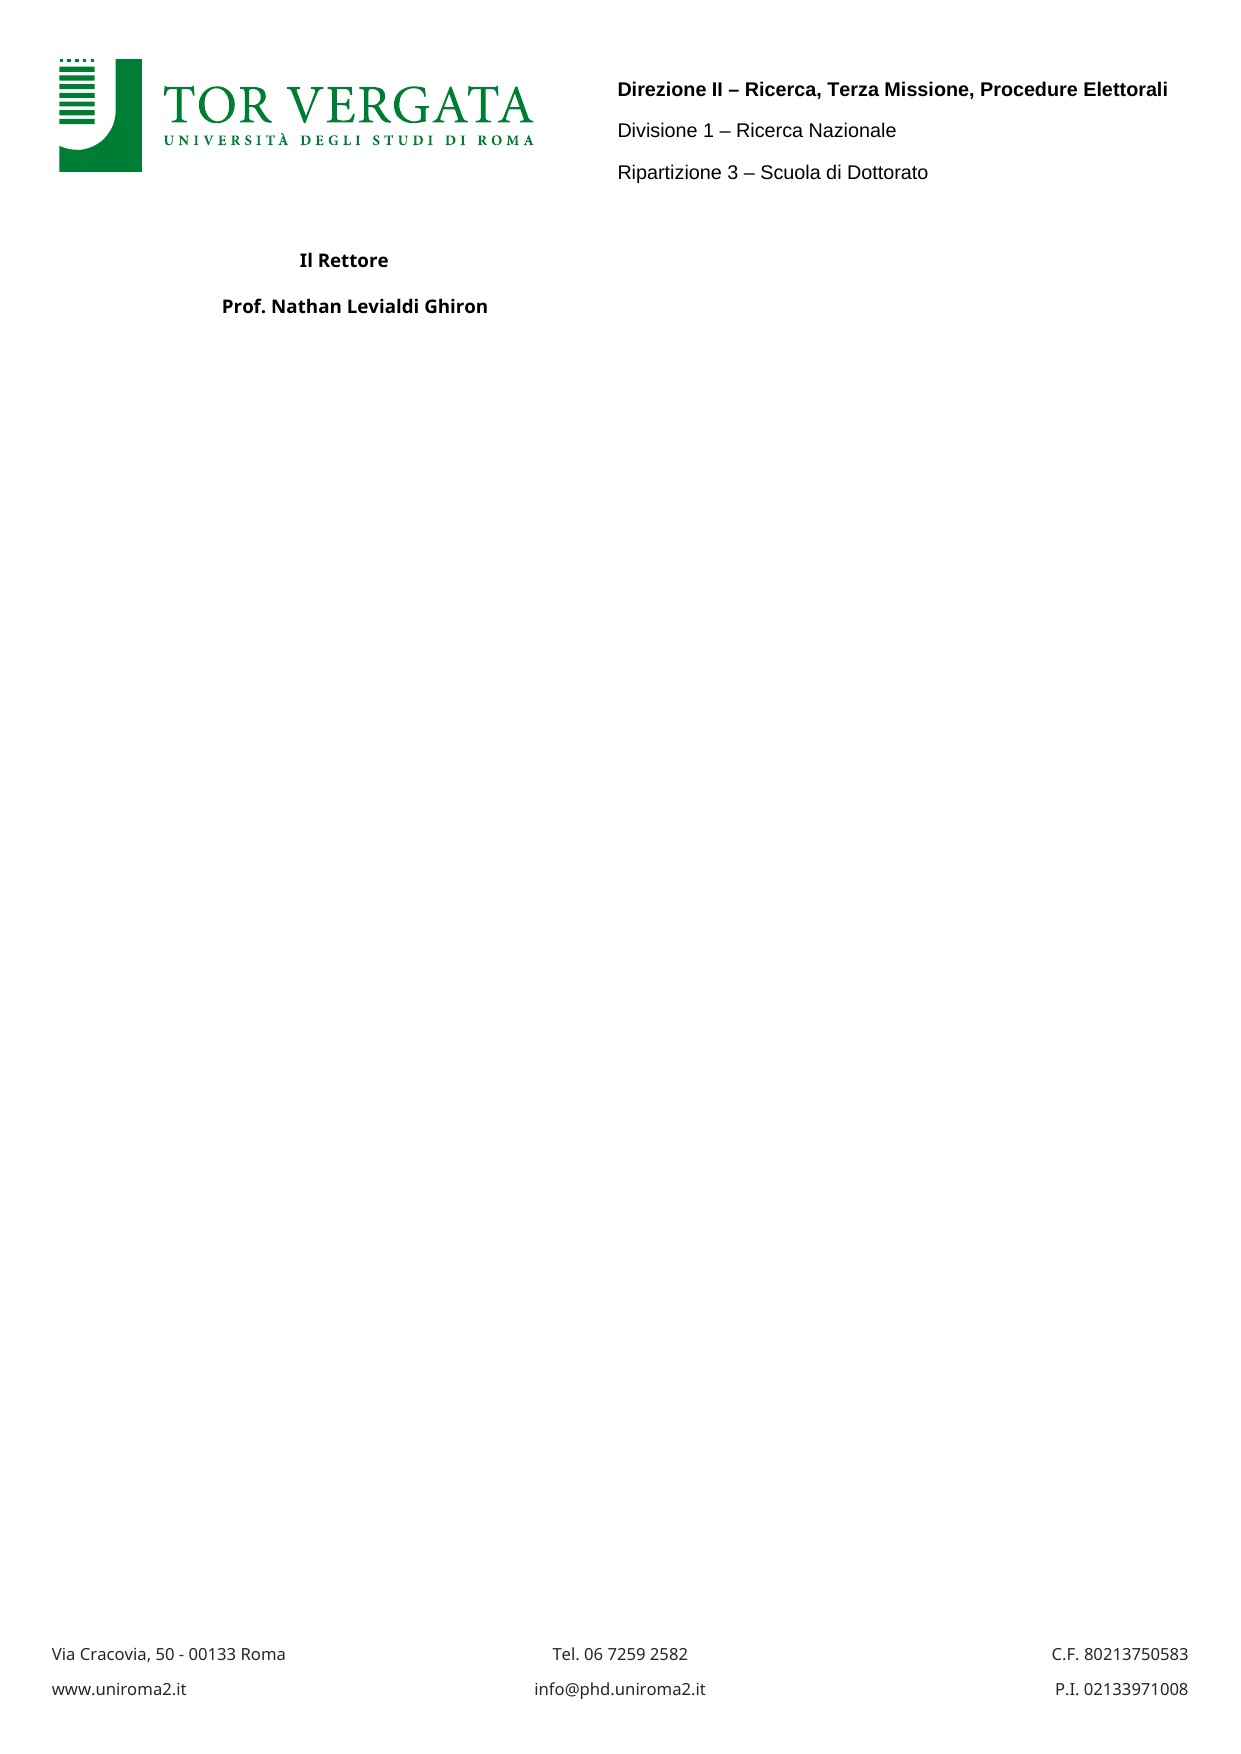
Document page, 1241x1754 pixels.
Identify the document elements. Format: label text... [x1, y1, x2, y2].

text Il Rettore [142, 241, 1098, 274]
text Prof. Nathan Levialdi Ghiron [142, 287, 1098, 320]
